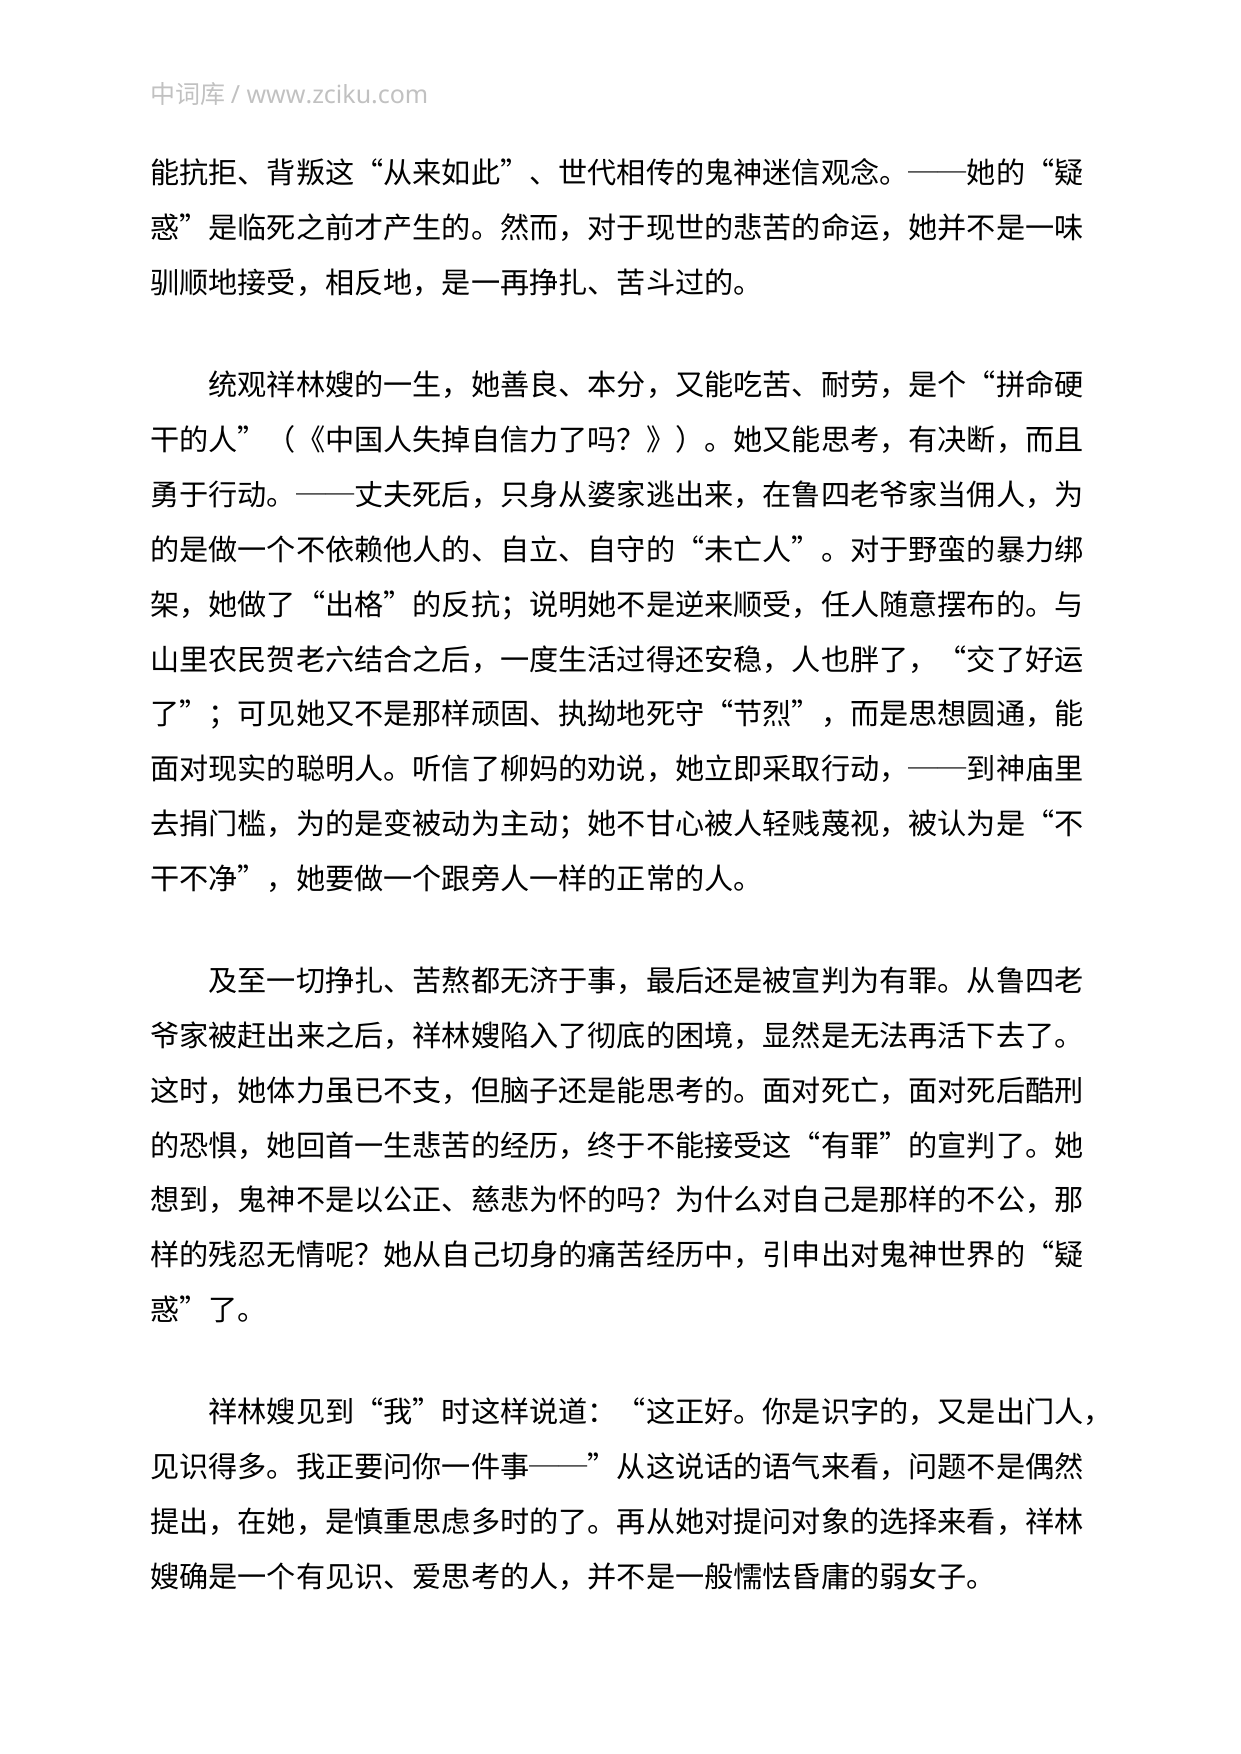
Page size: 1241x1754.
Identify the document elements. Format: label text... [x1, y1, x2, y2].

text 及至一切挣扎、苦熬都无济于事，最后还是被宣判为有罪。从鲁四老爷家被赶出来之后，祥林嫂陷入了彻底的困境，显然是无法再活下去了。这时，她体力虽已不支，但脑子还是能思考的。面对死亡，面对死后酷刑的恐惧，她回首一生悲苦的经历，终于不能接受这“有罪”的宣判了。她想到，鬼神不是以公正、慈悲为怀的吗？为什么对自己是那样的不公，那样的残忍无情呢？她从自己切身的痛苦经历中，引申出对鬼神世界的“疑惑”了。 [150, 957, 1090, 1329]
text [150, 150, 1090, 302]
text 祥林嫂见到“我”时这样说道：“这正好。你是识字的，又是出门人，见识得多。我正要问你一件事──”从这说话的语气来看，问题不是偶然提出，在她，是慎重思虑多时的了。再从她对提问对象的选择来看，祥林嫂确是一个有见识、爱思考的人，并不是一般懦怯昏庸的弱女子。 [150, 1388, 1090, 1596]
text 统观祥林嫂的一生，她善良、本分，又能吃苦、耐劳，是个“拼命硬干的人”（《中国人失掉自信力了吗？》）。她又能思考，有决断，而且勇于行动。──丈夫死后，只身从婆家逃出来，在鲁四老爷家当佣人，为的是做一个不依赖他人的、自立、自守的“未亡人”。对于野蛮的暴力绑架，她做了“出格”的反抗；说明她不是逆来顺受，任人随意摆布的。与山里农民贺老六结合之后，一度生活过得还安稳，人也胖了，“交了好运了”；可见她又不是那样顽固、执拗地死守“节烈”，而是思想圆通，能面对现实的聪明人。听信了柳妈的劝说，她立即采取行动，──到神庙里去捐门槛，为的是变被动为主动；她不甘心被人轻贱蔑视，被认为是“不干不净”，她要做一个跟旁人一样的正常的人。 [150, 362, 1090, 898]
